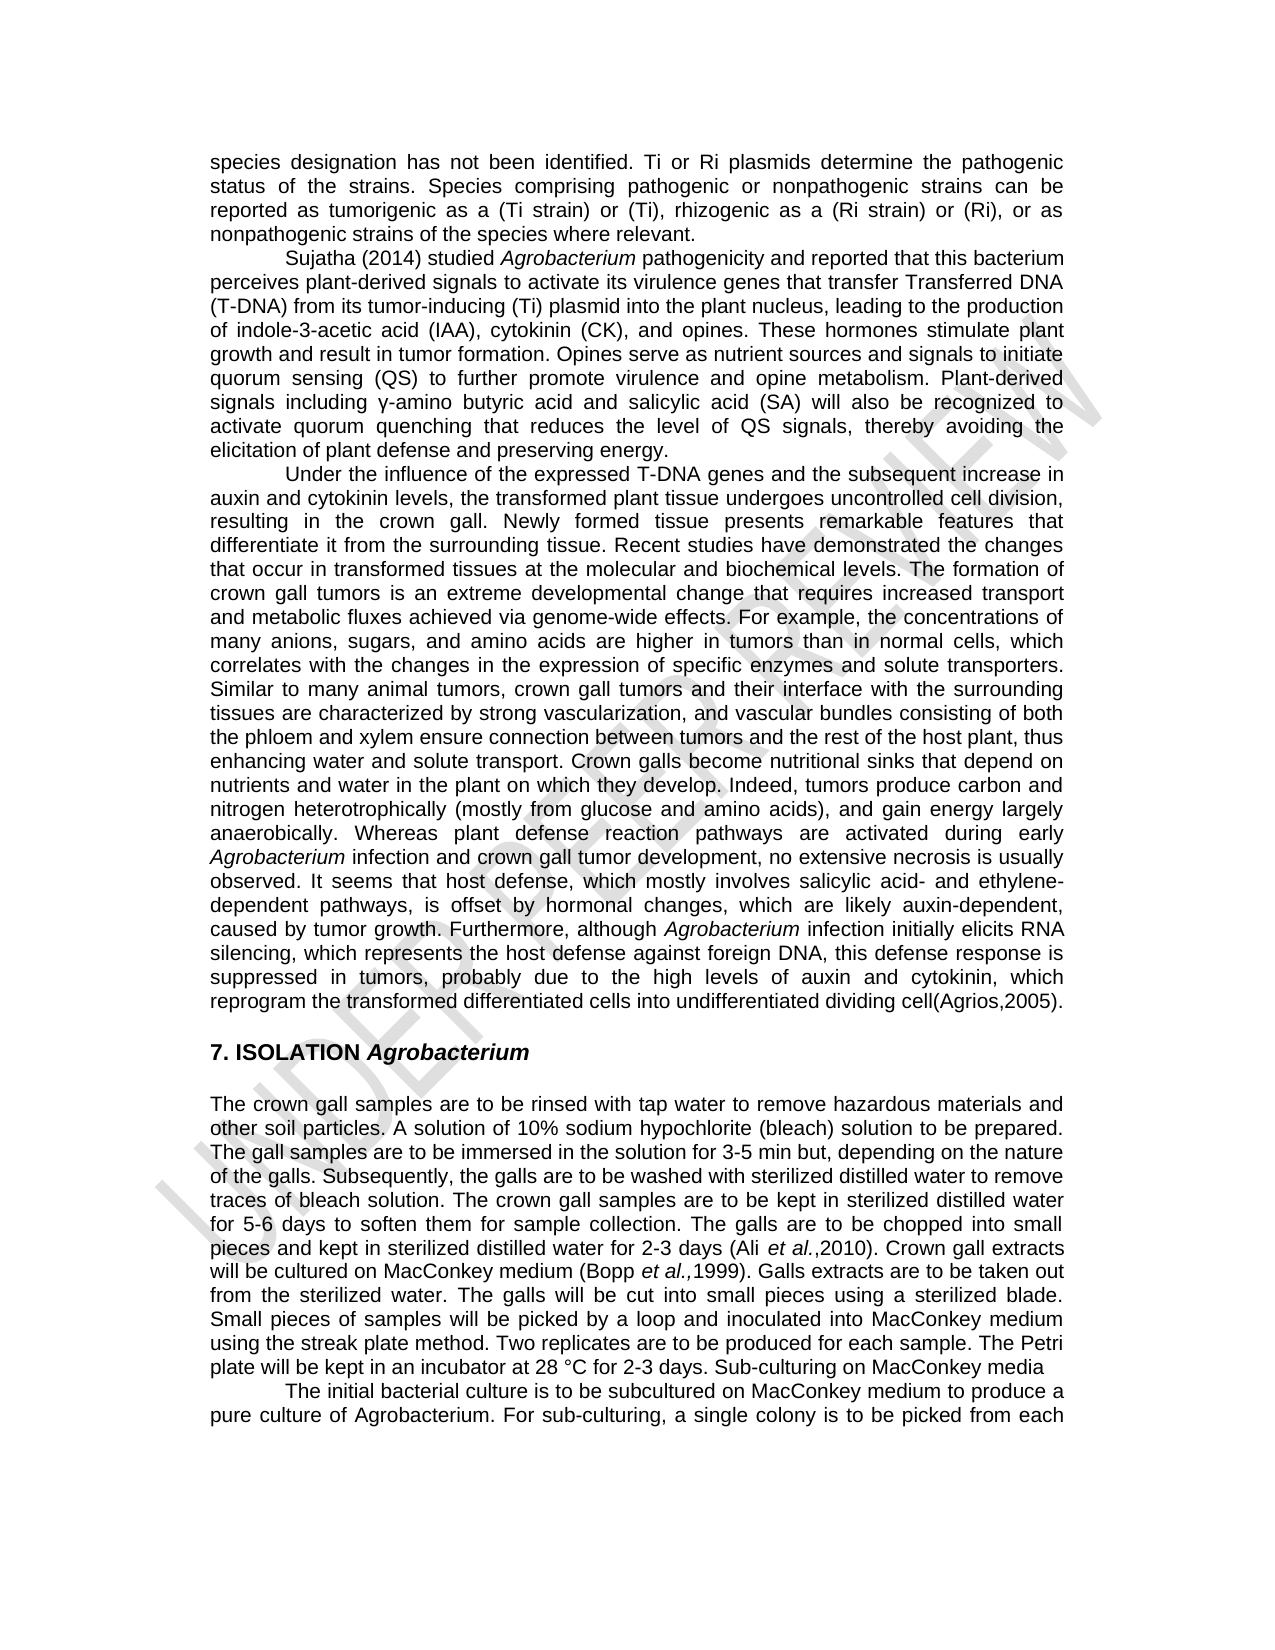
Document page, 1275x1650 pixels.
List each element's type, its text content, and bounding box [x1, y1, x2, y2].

text 7. ISOLATION Agrobacterium [210, 1039, 1065, 1065]
text Under the influence of the expressed T-DNA genes and the subsequent increase in auxin and cytokinin levels, the transformed plant tissue undergoes uncontrolled cell division, resulting in the crown gall. Newly formed tissue presents remarkable features that differentiate it from the surrounding tissue. Recent studies have demonstrated the changes that occur in transformed tissues at the molecular and biochemical levels. The formation of crown gall tumors is an extreme developmental change that requires increased transport and metabolic fluxes achieved via genome-wide effects. For example, the concentrations of many anions, sugars, and amino acids are higher in tumors than in normal cells, which correlates with the changes in the expression of specific enzymes and solute transporters. Similar to many animal tumors, crown gall tumors and their interface with the surrounding tissues are characterized by strong vascularization, and vascular bundles consisting of both the phloem and xylem ensure connection between tumors and the rest of the host plant, thus enhancing water and solute transport. Crown galls become nutritional sinks that depend on nutrients and water in the plant on which they develop. Indeed, tumors produce carbon and nitrogen heterotrophically (mostly from glucose and amino acids), and gain energy largely anaerobically. Whereas plant defense reaction pathways are activated during early Agrobacterium infection and crown gall tumor development, no extensive necrosis is usually observed. It seems that host defense, which mostly involves salicylic acid- and ethylene-dependent pathways, is offset by hormonal changes, which are likely auxin-dependent, caused by tumor growth. Furthermore, although Agrobacterium infection initially elicits RNA silencing, which represents the host defense against foreign DNA, this defense response is suppressed in tumors, probably due to the high levels of auxin and cytokinin, which reprogram the transformed differentiated cells into undifferentiated dividing cell(Agrios,2005). [210, 461, 1065, 1012]
text The crown gall samples are to be rinsed with tap water to remove hazardous materials and other soil particles. A solution of 10% sodium hypochlorite (bleach) solution to be prepared. The gall samples are to be immersed in the solution for 3-5 min but, depending on the nature of the galls. Subsequently, the galls are to be washed with sterilized distilled water to remove traces of bleach solution. The crown gall samples are to be kept in sterilized distilled water for 5-6 days to soften them for sample collection. The galls are to be chopped into small pieces and kept in sterilized distilled water for 2-3 days (Ali et al.,2010). Crown gall extracts will be cultured on MacConkey medium (Bopp et al.,1999). Galls extracts are to be taken out from the sterilized water. The galls will be cut into small pieces using a sterilized blade. Small pieces of samples will be picked by a loop and inoculated into MacConkey medium using the streak plate method. Two replicates are to be produced for each sample. The Petri plate will be kept in an incubator at 28 °C for 2-3 days. Sub-culturing on MacConkey media [210, 1092, 1065, 1379]
text Sujatha (2014) studied Agrobacterium pathogenicity and reported that this bacterium perceives plant-derived signals to activate its virulence genes that transfer Transferred DNA (T-DNA) from its tumor-inducing (Ti) plasmid into the plant nucleus, leading to the production of indole-3-acetic acid (IAA), cytokinin (CK), and opines. These hormones stimulate plant growth and result in tumor formation. Opines serve as nutrient sources and signals to initiate quorum sensing (QS) to further promote virulence and opine metabolism. Plant-derived signals including γ-amino butyric acid and salicylic acid (SA) will also be recognized to activate quorum quenching that reduces the level of QS signals, thereby avoiding the elicitation of plant defense and preserving energy. [210, 246, 1065, 461]
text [210, 150, 1065, 246]
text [210, 1379, 1065, 1427]
